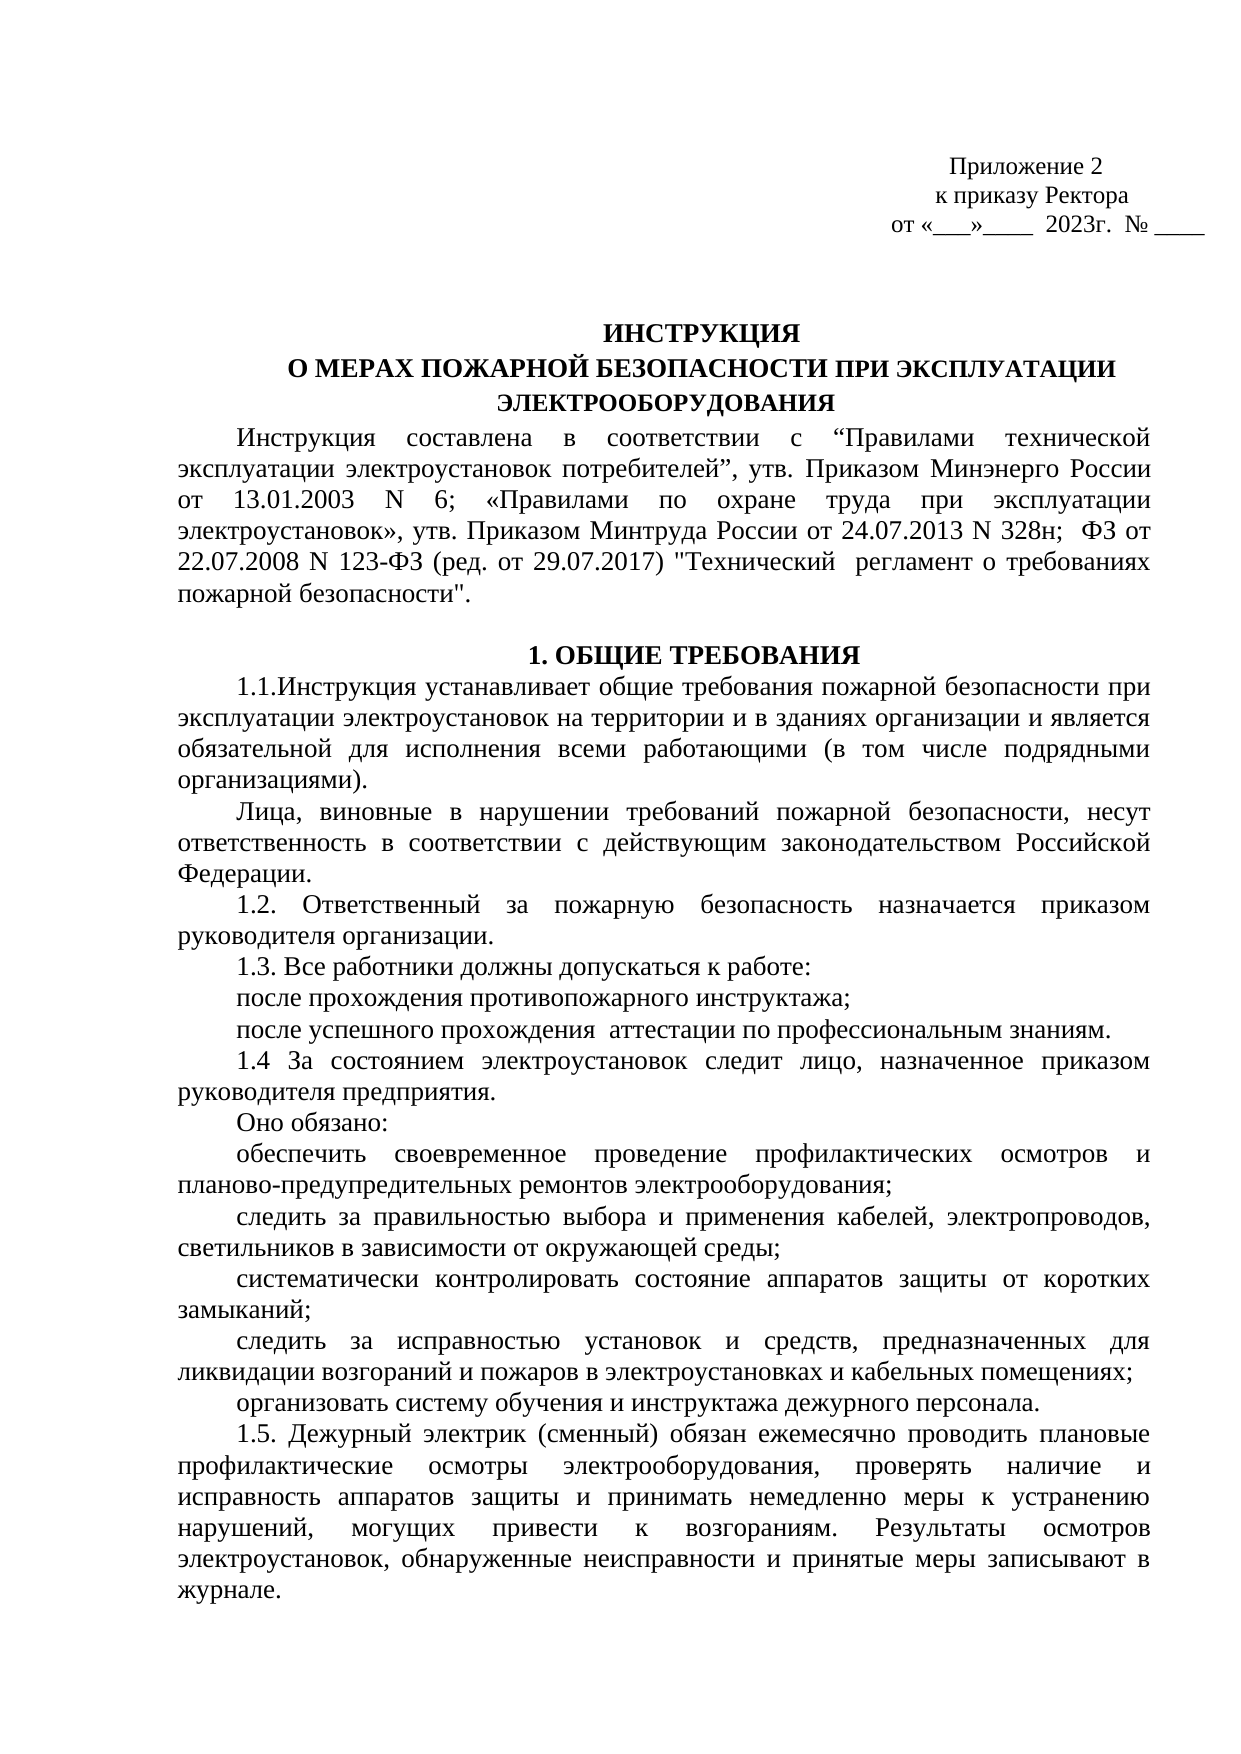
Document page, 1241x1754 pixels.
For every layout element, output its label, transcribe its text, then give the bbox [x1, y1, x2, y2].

text 1. ОБЩИЕ ТРЕБОВАНИЯ [177, 639, 1152, 670]
text 1.1.Инструкция устанавливает общие требования пожарной безопасности при эксплуатации электроустановок на территории и в зданиях организации и является обязательной для исполнения всеми работающими (в том числе подрядными организациями). [177, 670, 1152, 795]
text 1.3. Все работники должны допускаться к работе: [177, 950, 1152, 982]
text О МЕРАХ ПОЖАРНОЙ БЕЗОПАСНОСТИ ПРИ ЭКСПЛУАТАЦИИ ЭЛЕКТРООБОРУДОВАНИЯ [179, 352, 1152, 417]
text Лица, виновные в нарушении требований пожарной безопасности, несут ответственность в соответствии с действующим законодательством Российской Федерации. [177, 795, 1152, 888]
text ИНСТРУКЦИЯ [179, 317, 1152, 348]
text обеспечить своевременное проведение профилактических осмотров и планово-предупредительных ремонтов электрооборудования; [177, 1137, 1152, 1199]
text после успешного прохождения аттестации по профессиональным знаниям. [177, 1013, 1152, 1044]
text Инструкция составлена в соответствии с “Правилами технической эксплуатации электроустановок потребителей”, утв. Приказом Минэнерго России от 13.01.2003 N 6; «Правилами по охране труда при эксплуатации электроустановок», утв. Приказом Минтруда России от 24.07.2013 N 328н; ФЗ от 22.07.2008 N 123-ФЗ (ред. от 29.07.2017) "Технический регламент о требованиях пожарной безопасности". [177, 421, 1152, 608]
text следить за исправностью установок и средств, предназначенных для ликвидации возгораний и пожаров в электроустановках и кабельных помещениях; [177, 1324, 1152, 1386]
text следить за правильностью выбора и применения кабелей, электропроводов, светильников в зависимости от окружающей среды; [177, 1199, 1152, 1262]
text 1.5. Дежурный электрик (сменный) обязан ежемесячно проводить плановые профилактические осмотры электрооборудования, проверять наличие и исправность аппаратов защиты и принимать немедленно меры к устранению нарушений, могущих привести к возгораниям. Результаты осмотров электроустановок, обнаруженные неисправности и принятые меры записывают в журнале. [177, 1418, 1152, 1604]
text организовать систему обучения и инструктажа дежурного персонала. [177, 1386, 1152, 1418]
table_header Приложение 2 к приказу Ректора от «___»____ 2023г. № ____ [177, 151, 1237, 284]
text после прохождения противопожарного инструктажа; [177, 982, 1152, 1013]
text систематически контролировать состояние аппаратов защиты от коротких замыканий; [177, 1262, 1152, 1324]
text 1.2. Ответственный за пожарную безопасность назначается приказом руководителя организации. [177, 888, 1152, 950]
text 1.4 За состоянием электроустановок следит лицо, назначенное приказом руководителя предприятия. [177, 1044, 1152, 1106]
text Оно обязано: [177, 1106, 1152, 1137]
